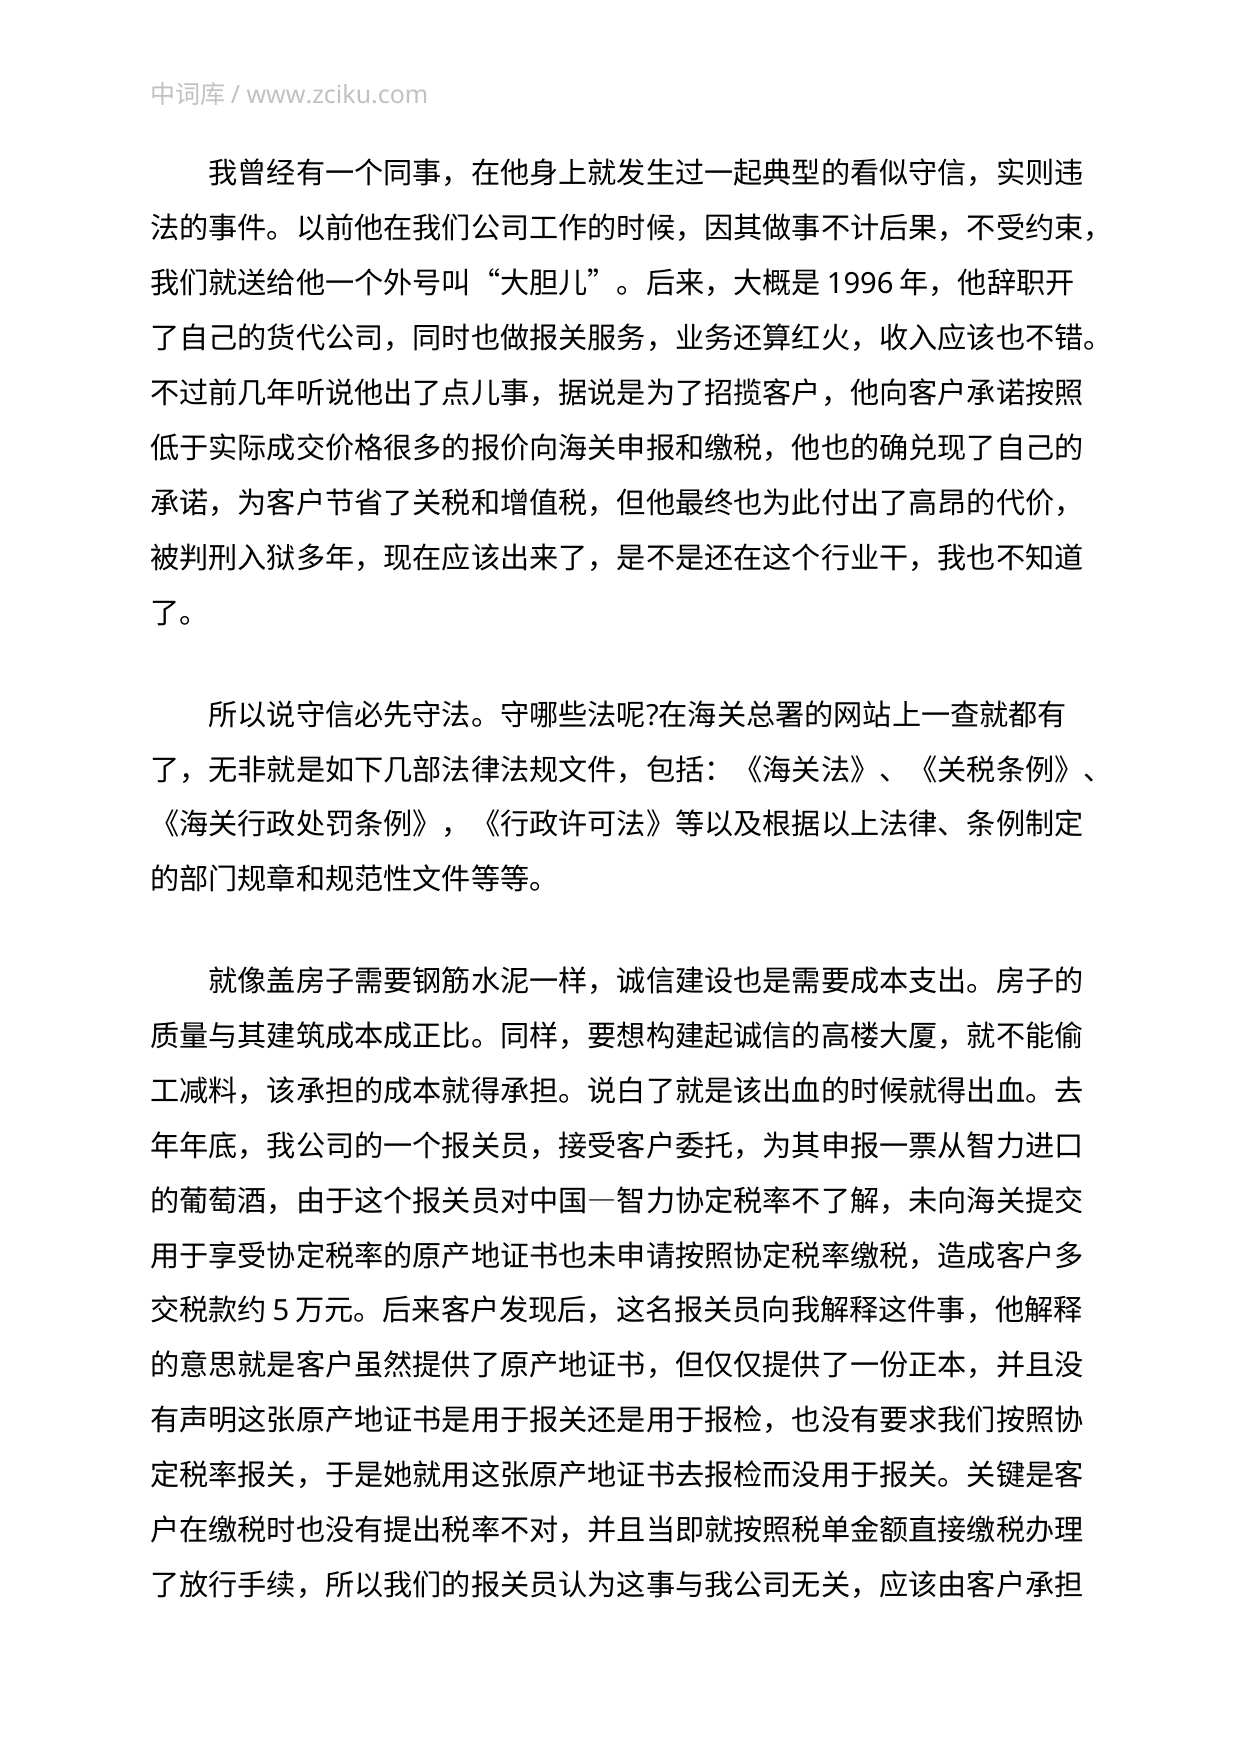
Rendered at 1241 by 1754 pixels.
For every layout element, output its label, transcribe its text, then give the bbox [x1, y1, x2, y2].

text 我曾经有一个同事，在他身上就发生过一起典型的看似守信，实则违法的事件。以前他在我们公司工作的时候，因其做事不计后果，不受约束，我们就送给他一个外号叫“大胆儿”。后来，大概是1996年，他辞职开了自己的货代公司，同时也做报关服务，业务还算红火，收入应该也不错。不过前几年听说他出了点儿事，据说是为了招揽客户，他向客户承诺按照低于实际成交价格很多的报价向海关申报和缴税，他也的确兑现了自己的承诺，为客户节省了关税和增值税，但他最终也为此付出了高昂的代价，被判刑入狱多年，现在应该出来了，是不是还在这个行业干，我也不知道了。 [150, 150, 1090, 632]
text 所以说守信必先守法。守哪些法呢?在海关总署的网站上一查就都有了，无非就是如下几部法律法规文件，包括：《海关法》、《关税条例》、《海关行政处罚条例》，《行政许可法》等以及根据以上法律、条例制定的部门规章和规范性文件等等。 [150, 691, 1090, 898]
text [150, 958, 1090, 1604]
